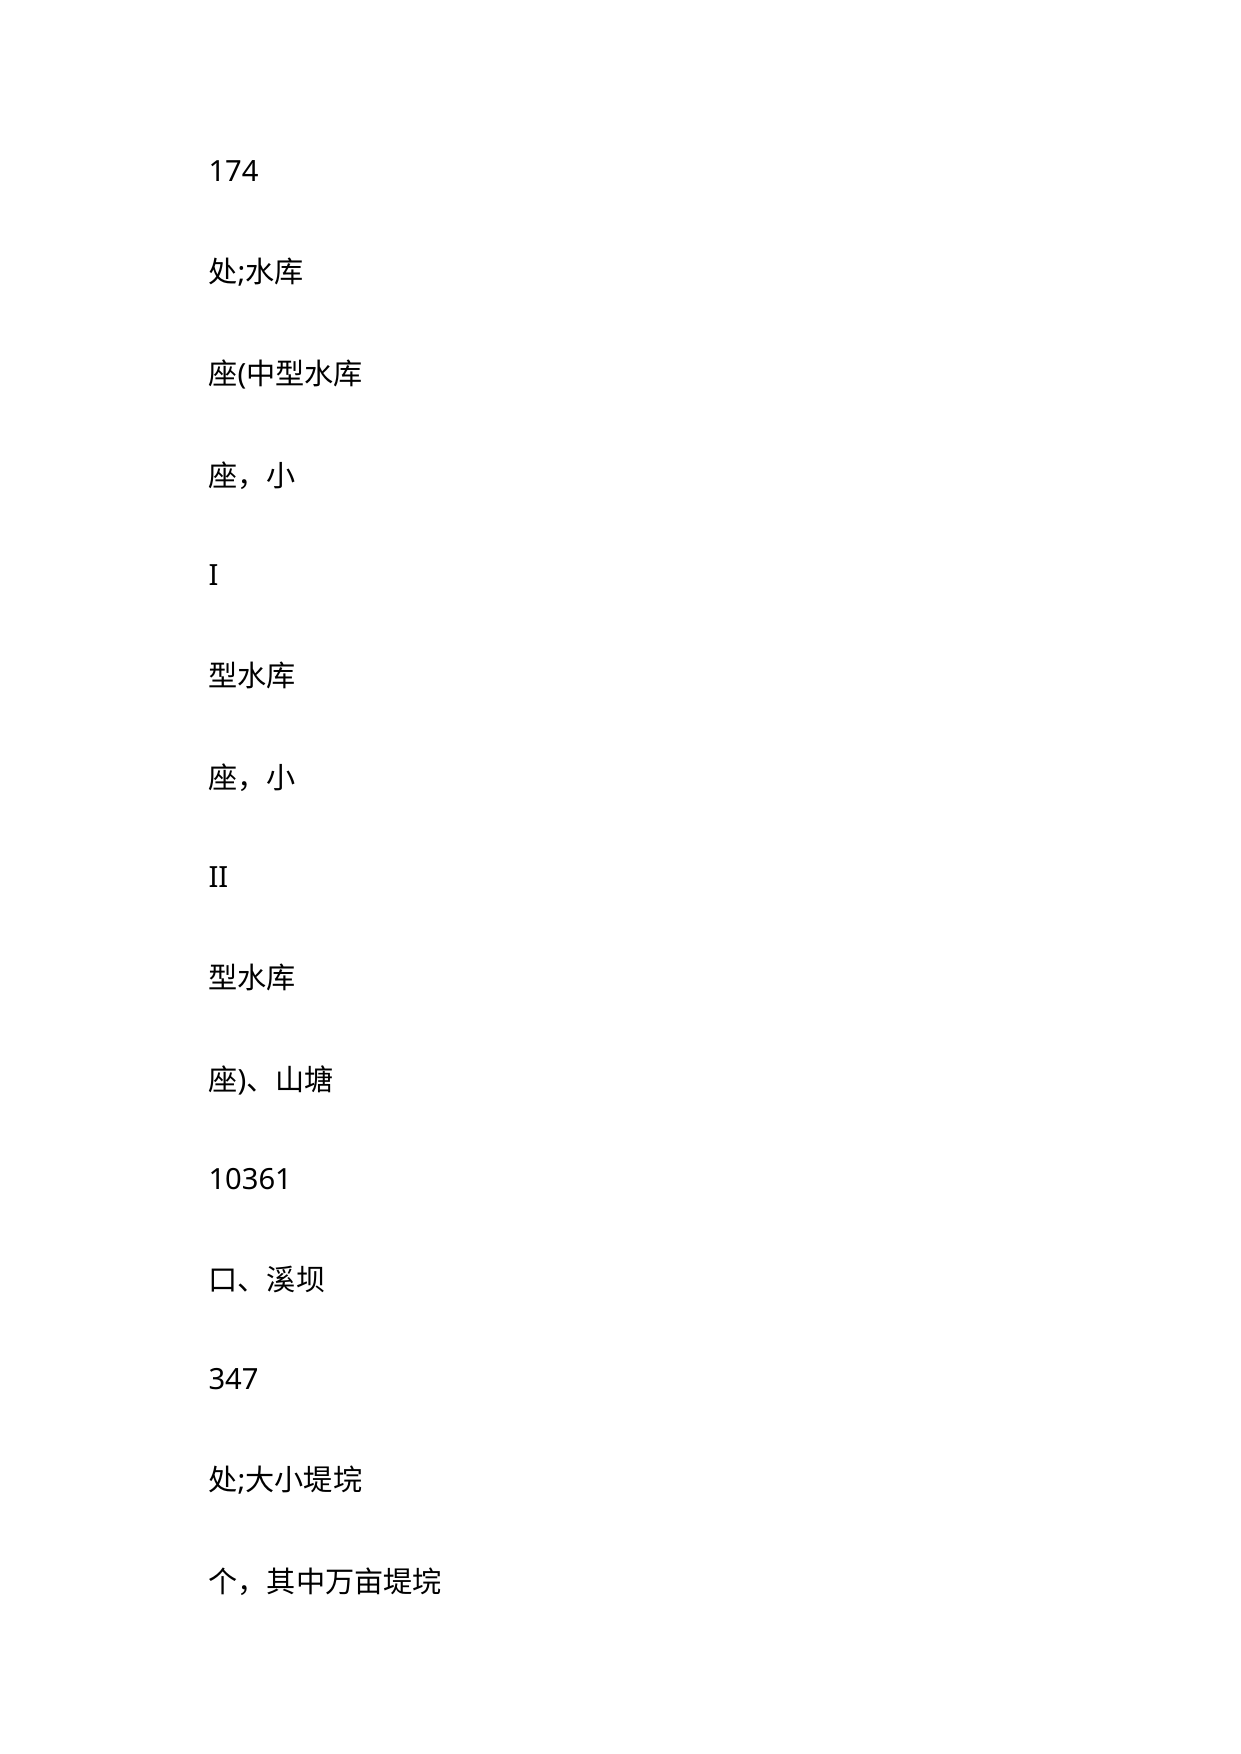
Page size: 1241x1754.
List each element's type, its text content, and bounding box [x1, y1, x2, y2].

text 10361 [150, 1158, 1090, 1198]
text I [150, 554, 1090, 594]
text 座，小 [150, 452, 1090, 495]
text 座(中型水库 [150, 350, 1090, 393]
text 347 [150, 1358, 1090, 1398]
text II [150, 856, 1090, 896]
text 处;大小堤垸 [150, 1457, 1090, 1499]
text 174 [150, 150, 1090, 190]
text 个，其中万亩堤垸 [150, 1559, 1090, 1601]
text 型水库 [150, 653, 1090, 695]
text 座，小 [150, 754, 1090, 797]
text 座)、山塘 [150, 1056, 1090, 1099]
text 处;水库 [150, 248, 1090, 291]
text 口、溪坝 [150, 1257, 1090, 1299]
text 型水库 [150, 954, 1090, 997]
